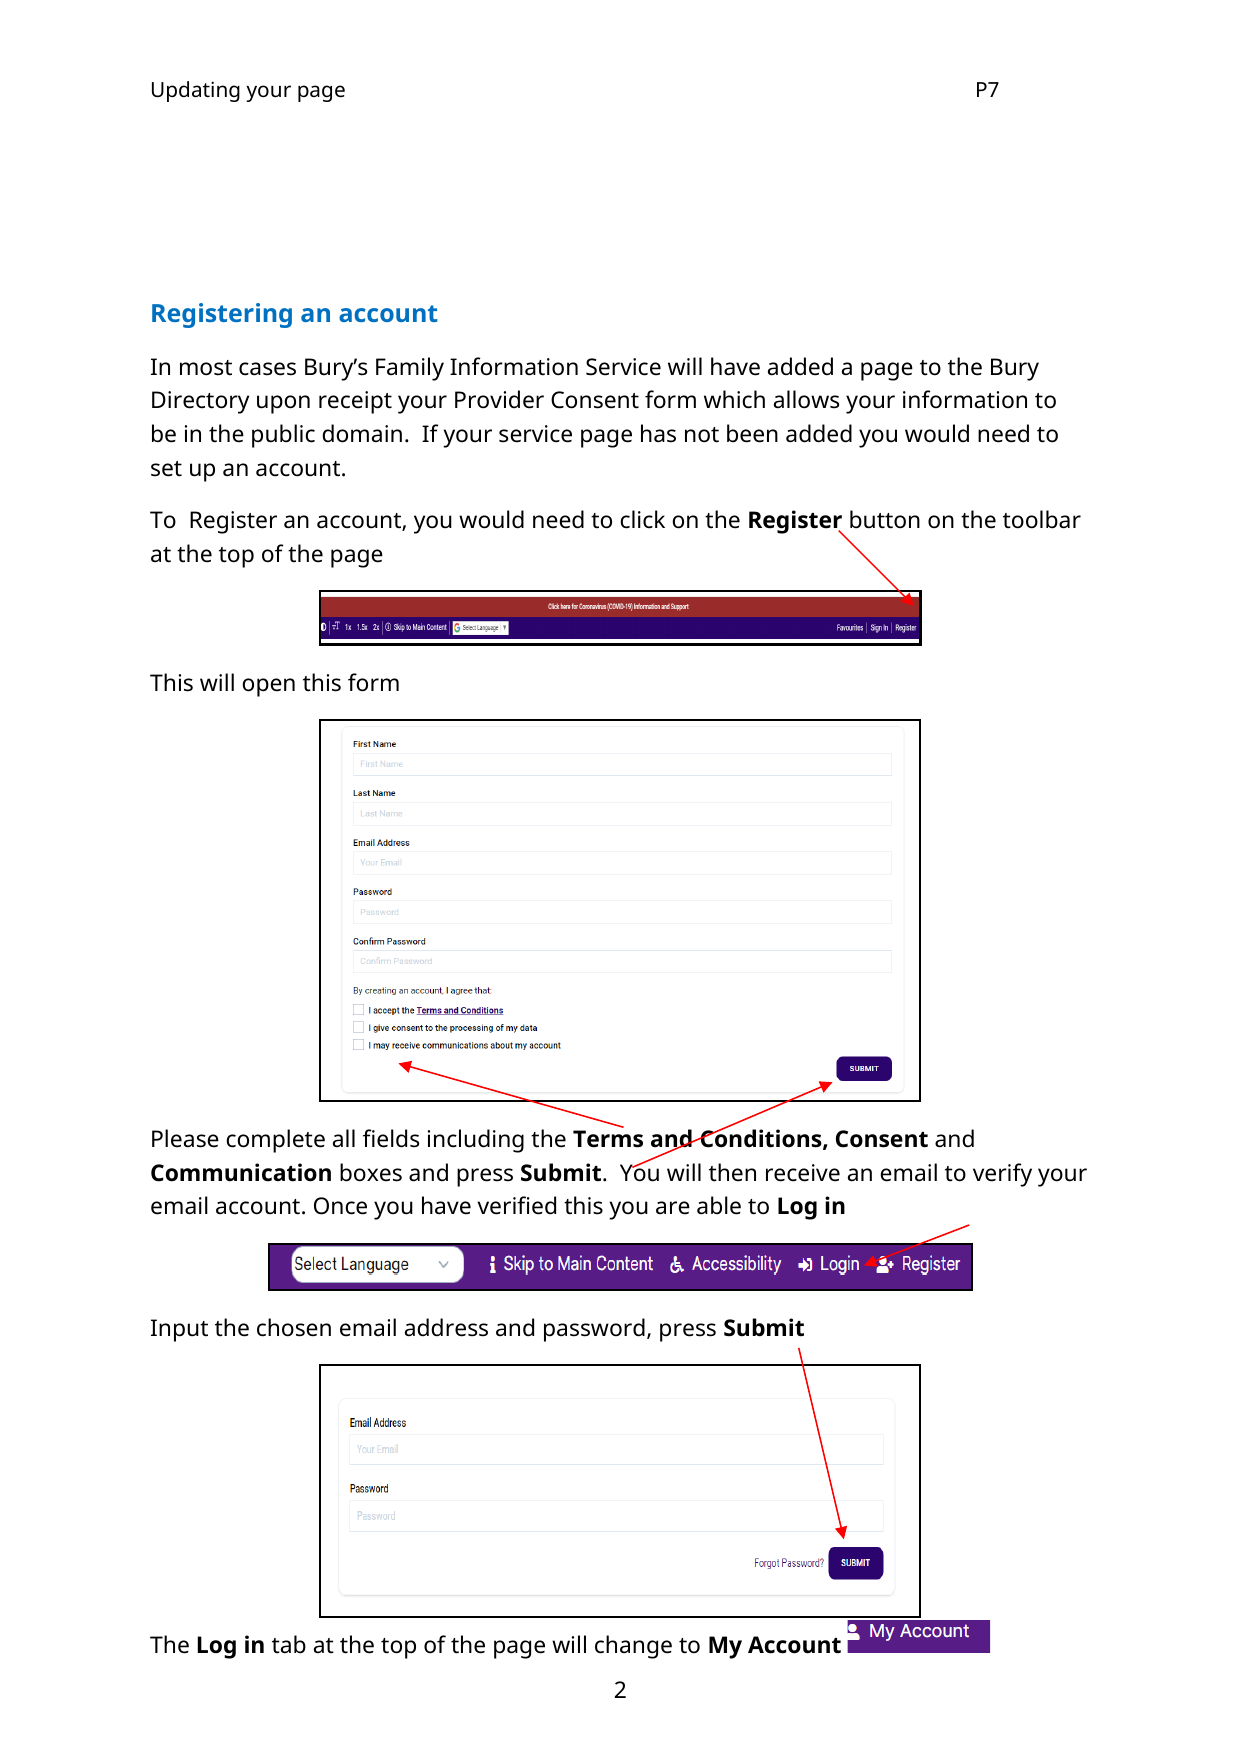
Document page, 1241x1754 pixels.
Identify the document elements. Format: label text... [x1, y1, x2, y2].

text In most cases Bury’s Family Information Service will have added a page to the Bury Directory upon receipt your Provider Consent form which allows your information to be in the public domain. If your service page has not been added you would need to set up an account. [150, 351, 1090, 483]
picture [321, 1366, 919, 1616]
text To Register an account, you would need to click on the Register button on the toolbar at the top of the page [150, 504, 1090, 569]
picture [321, 592, 919, 643]
picture [847, 1620, 991, 1653]
text This will open this form [150, 666, 1090, 698]
text Input the chosen email address and password, press Submit [150, 1312, 1090, 1343]
text The Log in tab at the top of the page will change to My Account [150, 1620, 1090, 1660]
text Registering an account [150, 295, 1090, 329]
picture [270, 1245, 971, 1289]
picture [321, 721, 919, 1100]
text Updating your page P7 [150, 75, 1090, 103]
text Please complete all fields including the Terms and Conditions, Consent and Communication boxes and press Submit. You will then receive an email to verify your email account. Once you have verified this you are able to Log in [150, 1123, 1090, 1221]
